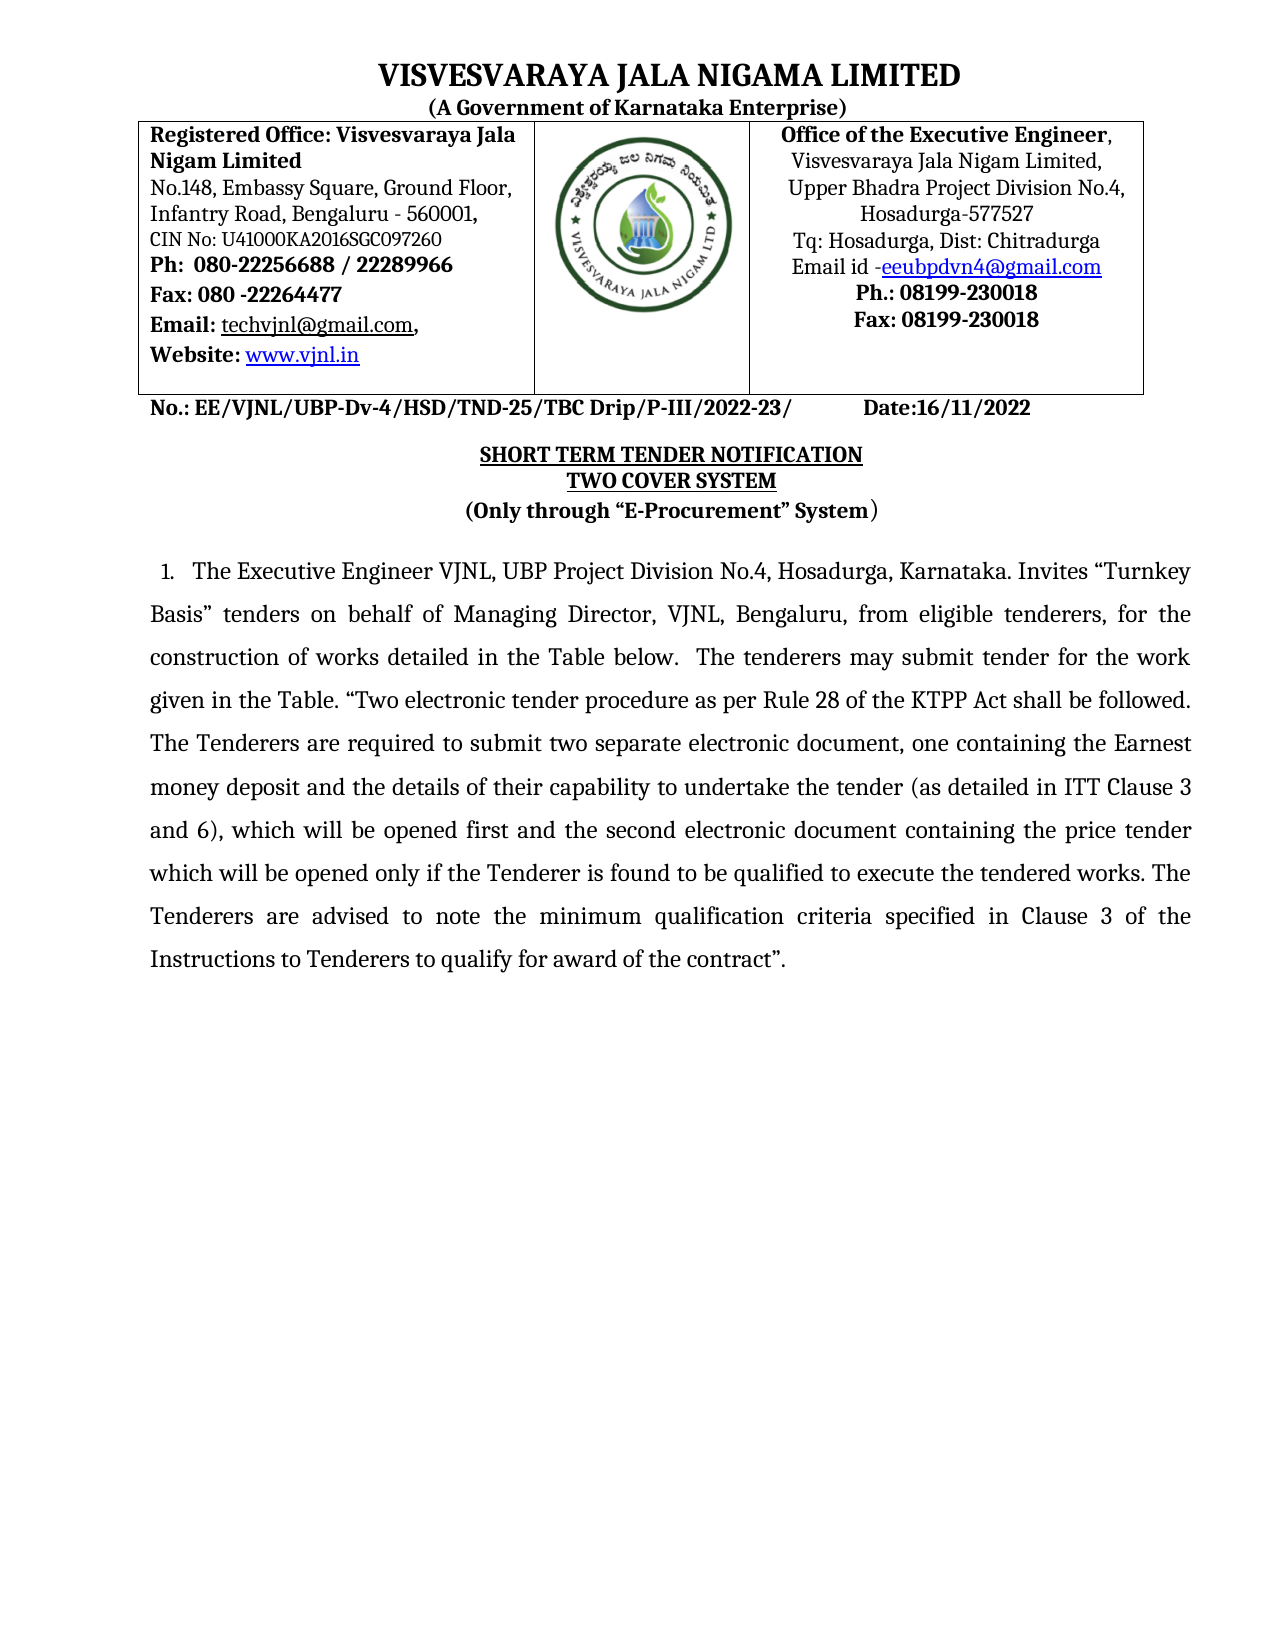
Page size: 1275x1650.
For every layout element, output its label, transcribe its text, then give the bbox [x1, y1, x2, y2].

text (A Government of Karnataka Enterprise) [150, 94, 1125, 121]
text No.: EE/VJNL/UBP-Dv-4/HSD/TND-25/TBC Drip/P-III/2022-23/ Date:16/11/2022 [150, 395, 1125, 421]
table_header Office of the Executive Engineer, Visvesvaraya Jala Nigam Limited, Upper Bhadra Project Division No.4, Hosadurga-577527 Tq: Hosadurga, Dist: Chitradurga Email id -eeubpdvn4@gmail.com Ph.: 08199-230018 Fax: 08199-230018 [750, 122, 1143, 394]
text (Only through “E-Procurement” System) [150, 494, 1193, 526]
text TWO COVER SYSTEM [150, 468, 1193, 494]
text SHORT TERM TENDER NOTIFICATION [150, 442, 1193, 468]
text 91. The Executive Engineer VJNL, UBP Project Division No.4, Hosadurga, Karnataka. Invites “Turnkey Basis” tenders on behalf of Managing Director, VJNL, Bengaluru, from eligible tenderers, for the construction of works detailed in the Table below. The tenderers may submit tender for the work given in the Table. “Two electronic tender procedure as per Rule 28 of the KTPP Act shall be followed. The Tenderers are required to submit two separate electronic document, one containing the Earnest money deposit and the details of their capability to undertake the tender (as detailed in ITT Clause 3 and 6), which will be opened first and the second electronic document containing the price tender which will be opened only if the Tenderer is found to be qualified to execute the tendered works. The Tenderers are advised to note the minimum qualification criteria specified in Clause 3 of the Instructions to Tenderers to qualify for award of the contract”. [150, 557, 1193, 974]
table_header Registered Office: Visvesvaraya Jala Nigam Limited No.148, Embassy Square, Ground Floor, Infantry Road, Bengaluru - 560001, CIN No: U41000KA2016SGC097260 Ph: 080-22256688 / 22289966 Fax: 080 -22264477 Email: techvjnl@gmail.com, Website: www.vjnl.in [139, 122, 534, 394]
table_header [535, 122, 749, 394]
text VISVESVARAYA JALA NIGAMA LIMITED [150, 56, 1189, 94]
picture [545, 131, 742, 320]
